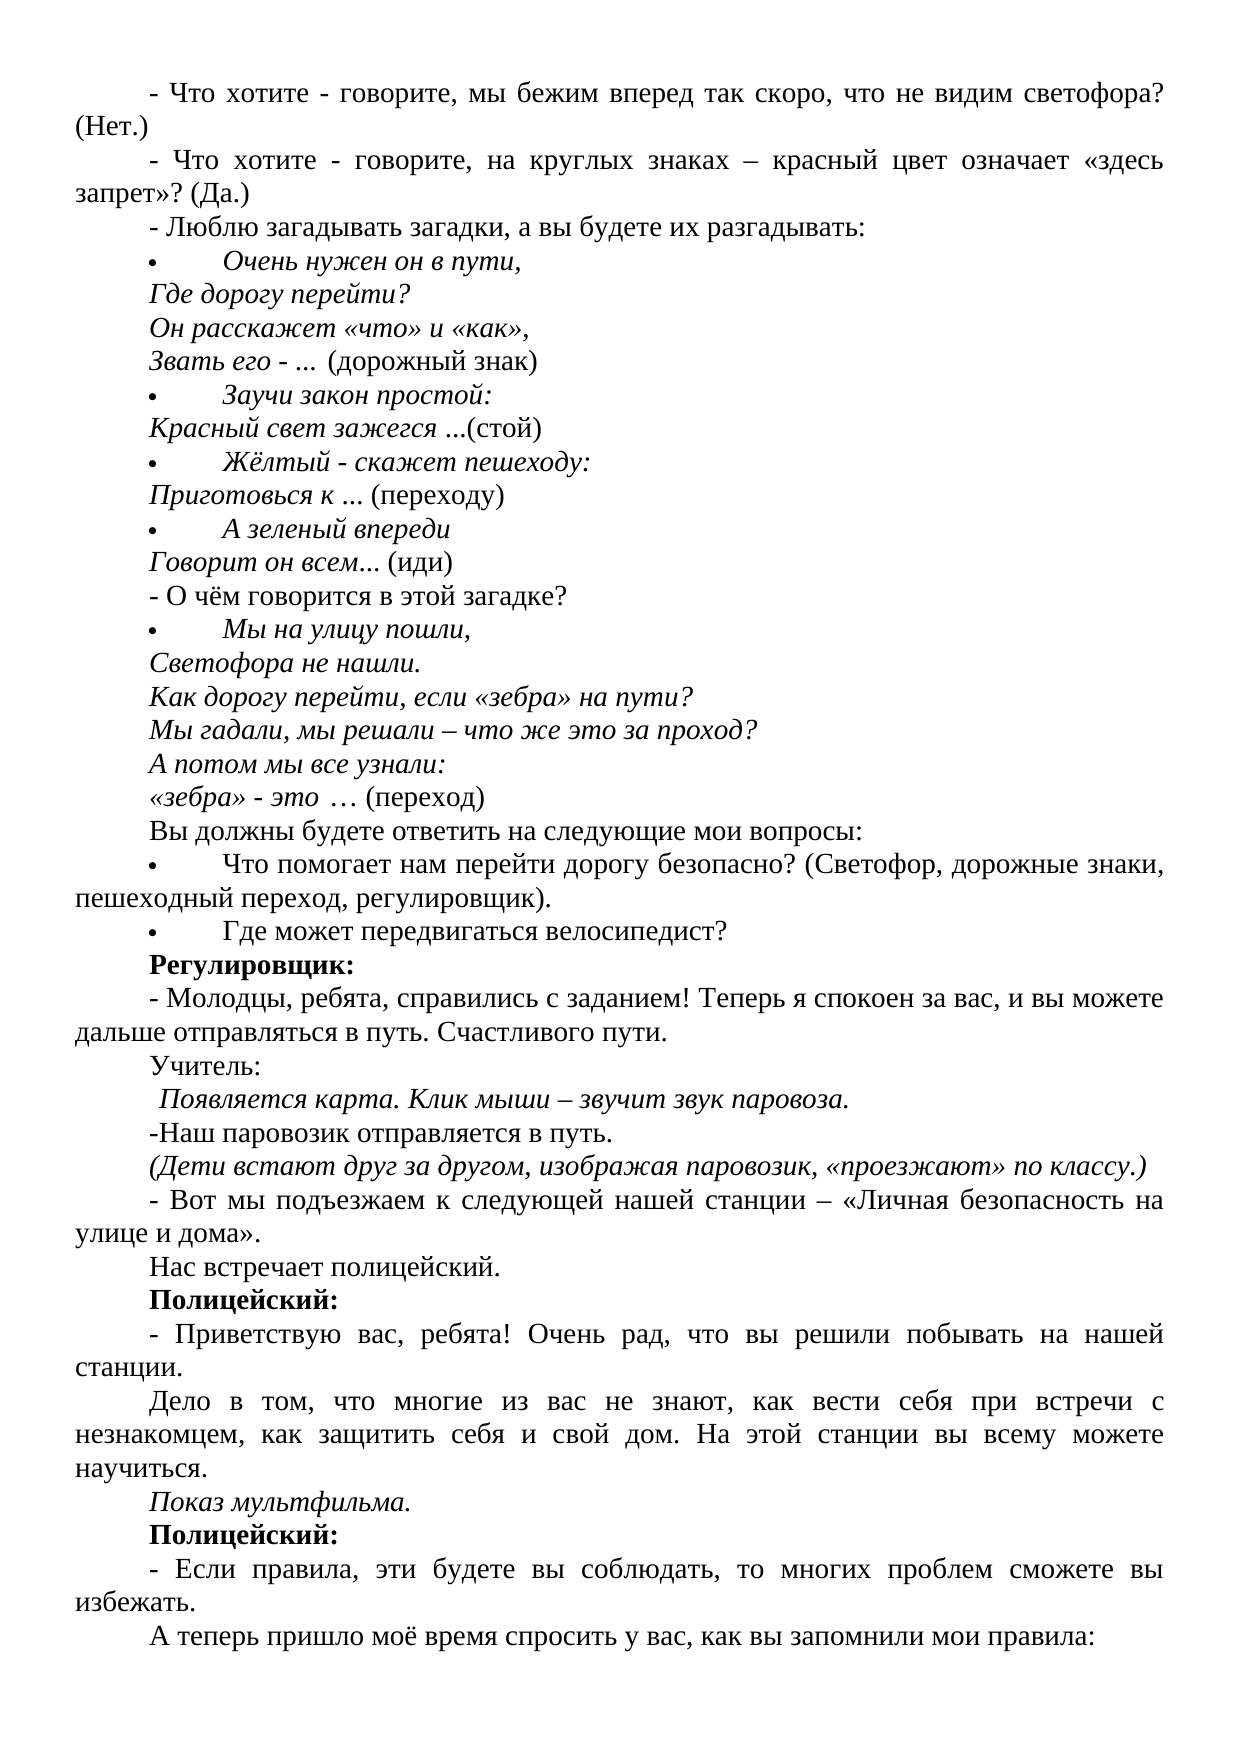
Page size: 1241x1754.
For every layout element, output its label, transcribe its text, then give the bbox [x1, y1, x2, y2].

text Дело в том, что многие из вас не знают, как вести себя при встречи с незнакомцем, как защитить себя и свой дом. На этой станции вы всему можете научиться. [75, 1383, 1165, 1484]
list Что помогает нам перейти дорогу безопасно? (Светофор, дорожные знаки, пешеходный переход, регулировщик). [75, 846, 1165, 913]
text А потом мы все узнали: [75, 746, 1165, 779]
text «зебра» - это … (переход) [75, 779, 1165, 813]
text - Вот мы подъезжаем к следующей нашей станции – «Личная безопасность на улице и дома». [75, 1182, 1165, 1249]
text Он расскажет «что» и «как», [75, 310, 1165, 343]
list Очень нужен он в пути, [75, 243, 1165, 276]
text - Молодцы, ребята, справились с заданием! Теперь я спокоен за вас, и вы можете дальше отправляться в путь. Счастливого пути. [75, 981, 1165, 1048]
text Красный свет зажегся ...(стой) [75, 410, 1165, 444]
text (Дети встают друг за другом, изображая паровозик, «проезжают» по классу.) [75, 1148, 1165, 1182]
text Говорит он всем... (иди) [75, 544, 1165, 578]
text Звать его - ... (дорожный знак) [75, 343, 1165, 377]
text Учитель: [75, 1048, 1165, 1081]
text Светофора не нашли. [75, 645, 1165, 679]
list Жёлтый - скажет пешеходу: [75, 444, 1165, 477]
text Приготовься к ... (переходу) [75, 477, 1165, 511]
text - Что хотите - говорите, мы бежим вперед так скоро, что не видим светофора? (Нет.) [75, 75, 1165, 142]
text - Люблю загадывать загадки, а вы будете их разгадывать: [75, 209, 1165, 243]
list А зеленый впереди [75, 511, 1165, 544]
text Полицейский: [75, 1517, 1165, 1551]
text Появляется карта. Клик мыши – звучит звук паровоза. [75, 1081, 1165, 1115]
text - О чём говорится в этой загадке? [75, 578, 1165, 612]
list Заучи закон простой: [75, 377, 1165, 410]
text -Наш паровозик отправляется в путь. [75, 1115, 1165, 1148]
text - Если правила, эти будете вы соблюдать, то многих проблем сможете вы избежать. [75, 1551, 1165, 1618]
text Нас встречает полицейский. [75, 1249, 1165, 1282]
text Где дорогу перейти? [75, 276, 1165, 310]
text А теперь пришло моё время спросить у вас, как вы запомнили мои правила: [75, 1618, 1165, 1651]
list Мы на улицу пошли, [75, 612, 1165, 645]
text Показ мультфильма. [75, 1484, 1165, 1517]
text - Что хотите - говорите, на круглых знаках – красный цвет означает «здесь запрет»? (Да.) [75, 142, 1165, 209]
text Мы гадали, мы решали – что же это за проход? [75, 712, 1165, 746]
text Как дорогу перейти, если «зебра» на пути? [75, 679, 1165, 712]
text Полицейский: [75, 1282, 1165, 1316]
text Регулировщик: [149, 947, 1165, 981]
text Вы должны будете ответить на следующие мои вопросы: [75, 813, 1165, 846]
text - Приветствую вас, ребята! Очень рад, что вы решили побывать на нашей станции. [75, 1316, 1165, 1383]
list Где может передвигаться велосипедист? [75, 913, 1165, 947]
